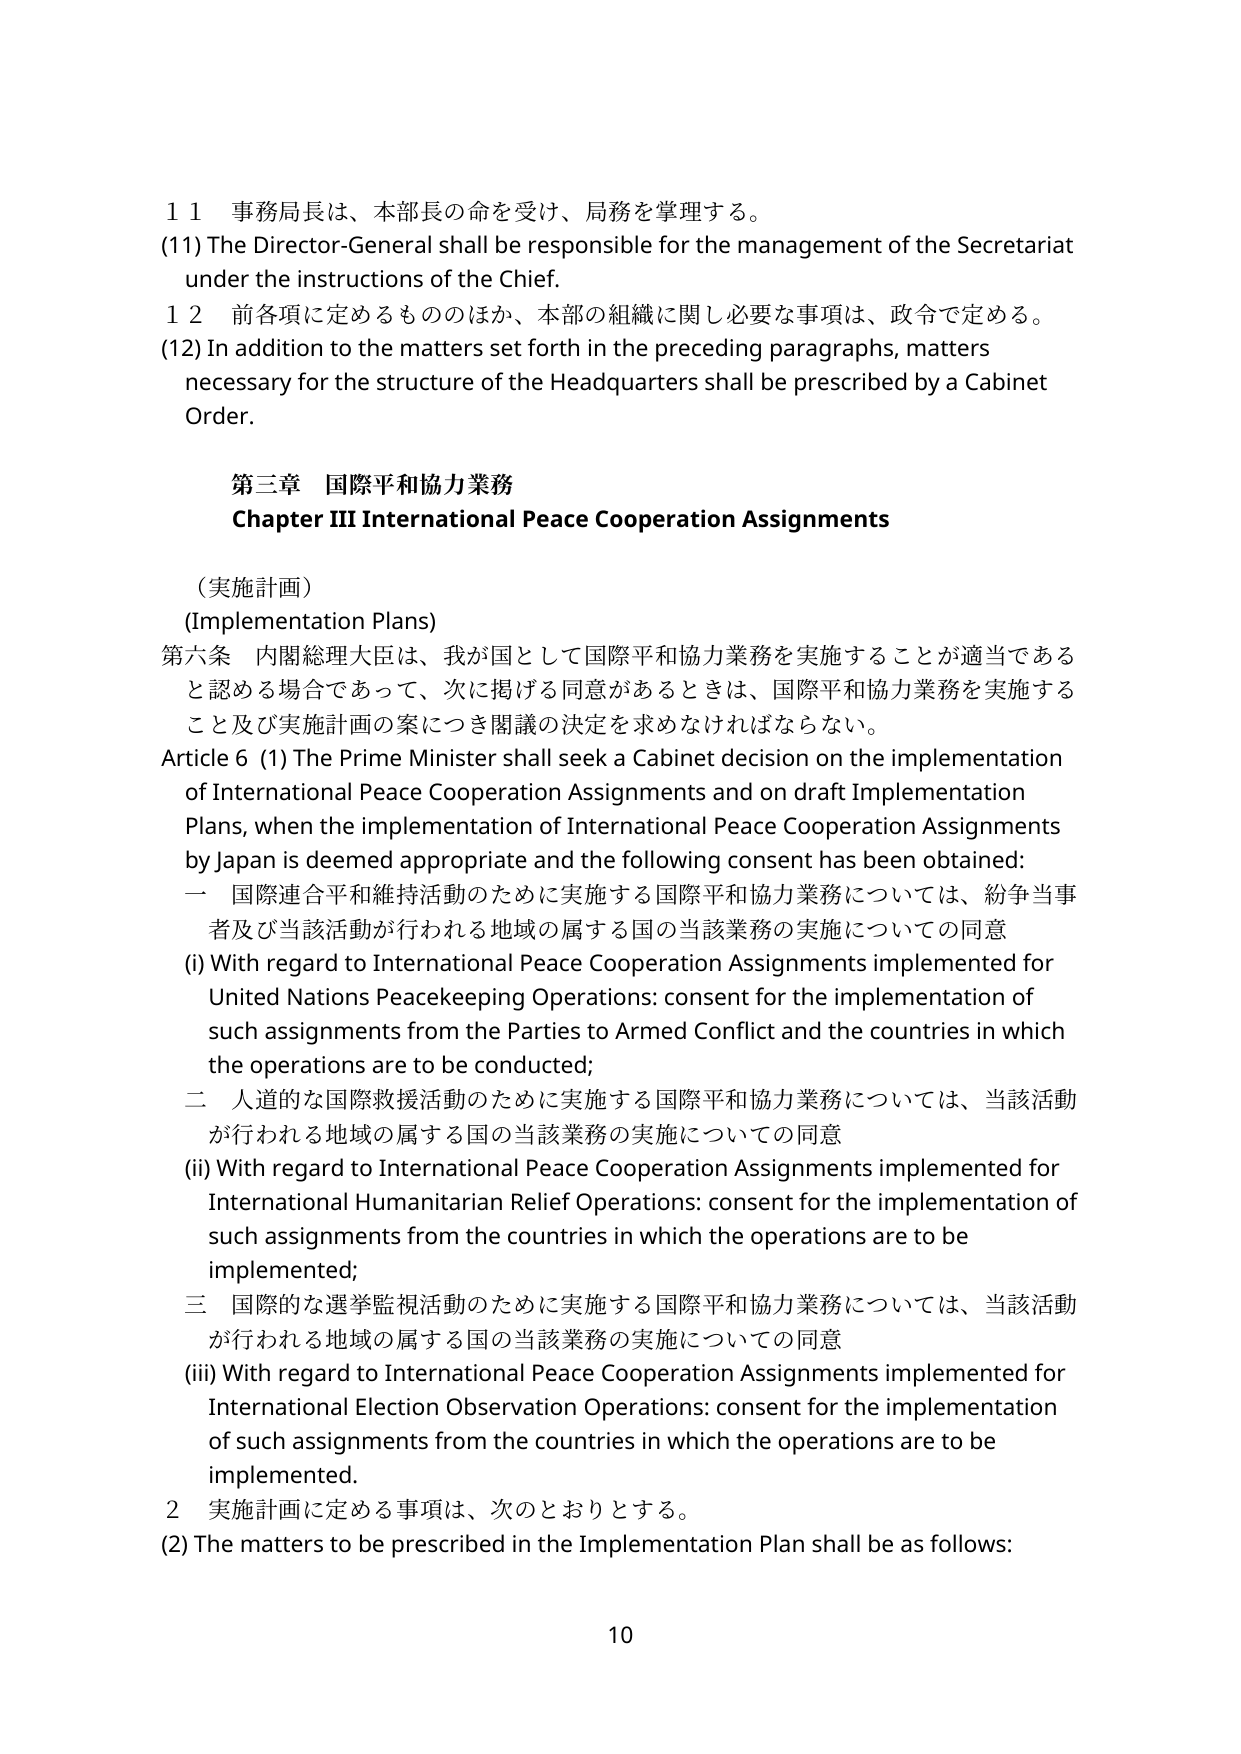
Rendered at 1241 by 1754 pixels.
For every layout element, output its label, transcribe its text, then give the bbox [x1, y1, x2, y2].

text （実施計画） [184, 569, 1079, 604]
text (ii) With regard to International Peace Cooperation Assignments implemented for International Humanitarian Relief Operations: consent for the implementation of such assignments from the countries in which the operations are to be implemented; [184, 1150, 1079, 1287]
text (Implementation Plans) [184, 604, 1079, 638]
text 三 国際的な選挙監視活動のために実施する国際平和協力業務については、当該活動が行われる地域の属する国の当該業務の実施についての同意 [184, 1287, 1079, 1355]
text Chapter III International Peace Cooperation Assignments [230, 501, 1079, 535]
text 第三章 国際平和協力業務 [230, 467, 1079, 501]
text １２ 前各項に定めるもののほか、本部の組織に関し必要な事項は、政令で定める。 [161, 296, 1079, 330]
text １１ 事務局長は、本部長の命を受け、局務を掌理する。 [161, 194, 1079, 228]
text Article 6 (1) The Prime Minister shall seek a Cabinet decision on the implementation of International Peace Cooperation Assignments and on draft Implementation Plans, when the implementation of International Peace Cooperation Assignments by Japan is deemed appropriate and the following consent has been obtained: [161, 740, 1079, 877]
text ２ 実施計画に定める事項は、次のとおりとする。 [161, 1492, 1079, 1526]
text (2) The matters to be prescribed in the Implementation Plan shall be as follows: [161, 1526, 1079, 1560]
text (i) With regard to International Peace Cooperation Assignments implemented for United Nations Peacekeeping Operations: consent for the implementation of such assignments from the Parties to Armed Conflict and the countries in which the operations are to be conducted; [184, 945, 1079, 1082]
text 一 国際連合平和維持活動のために実施する国際平和協力業務については、紛争当事者及び当該活動が行われる地域の属する国の当該業務の実施についての同意 [184, 877, 1079, 945]
text (11) The Director-General shall be responsible for the management of the Secretariat under the instructions of the Chief. [161, 228, 1079, 296]
text 二 人道的な国際救援活動のために実施する国際平和協力業務については、当該活動が行われる地域の属する国の当該業務の実施についての同意 [184, 1082, 1079, 1150]
text (iii) With regard to International Peace Cooperation Assignments implemented for International Election Observation Operations: consent for the implementation of such assignments from the countries in which the operations are to be implemented. [184, 1355, 1079, 1492]
text (12) In addition to the matters set forth in the preceding paragraphs, matters necessary for the structure of the Headquarters shall be prescribed by a Cabinet Order. [161, 330, 1079, 433]
text 第六条 内閣総理大臣は、我が国として国際平和協力業務を実施することが適当であると認める場合であって、次に掲げる同意があるときは、国際平和協力業務を実施すること及び実施計画の案につき閣議の決定を求めなければならない。 [161, 638, 1079, 740]
